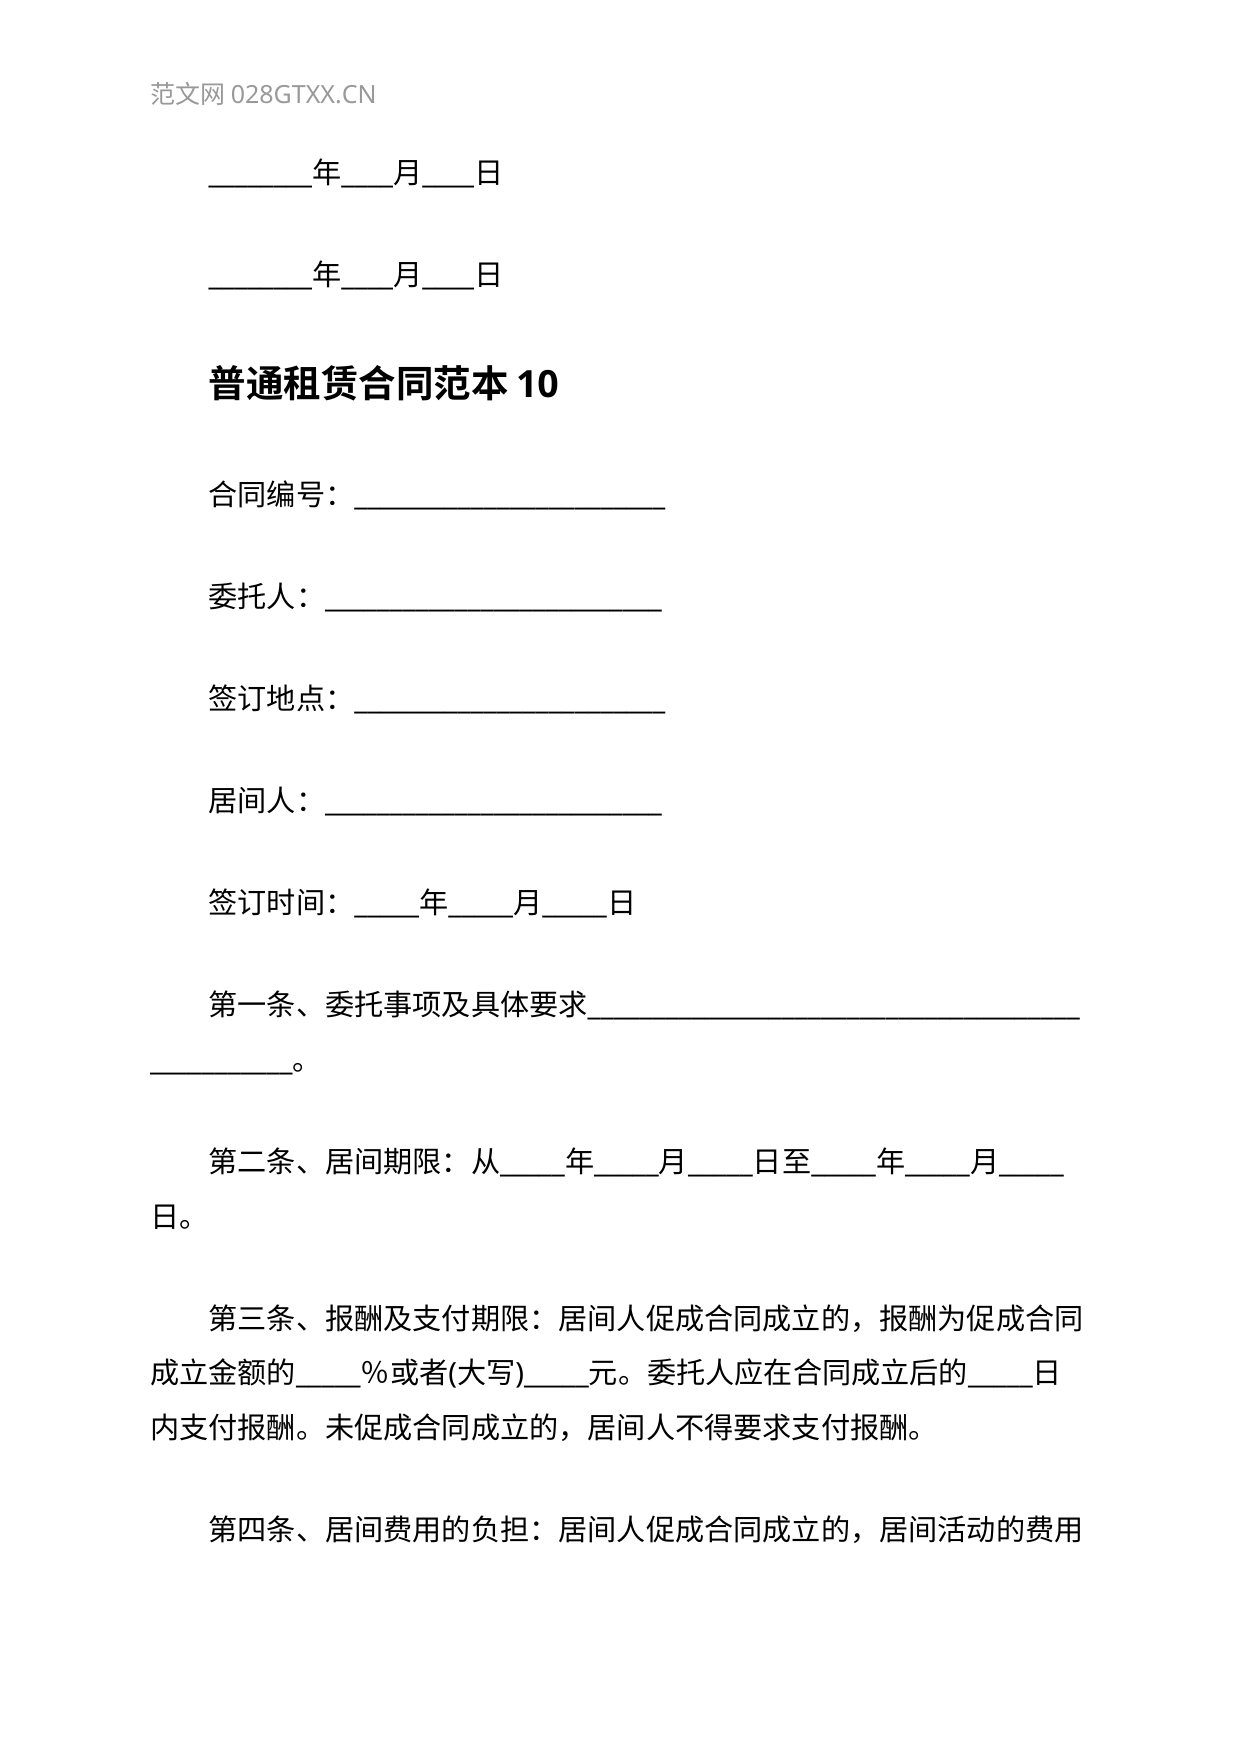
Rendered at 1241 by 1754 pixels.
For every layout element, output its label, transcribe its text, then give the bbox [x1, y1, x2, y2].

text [150, 1507, 1090, 1549]
text ________年____月____日 [150, 150, 1090, 192]
text 合同编号：________________________ [150, 472, 1090, 514]
text 委托人：__________________________ [150, 573, 1090, 616]
text 签订地点：________________________ [150, 676, 1090, 718]
text 第三条、报酬及支付期限：居间人促成合同成立的，报酬为促成合同成立金额的_____％或者(大写)_____元。委托人应在合同成立后的_____日内支付报酬。未促成合同成立的，居间人不得要求支付报酬。 [150, 1295, 1090, 1447]
text 签订时间：_____年_____月_____日 [150, 879, 1090, 922]
text 居间人：__________________________ [150, 777, 1090, 820]
text 第二条、居间期限：从_____年_____月_____日至_____年_____月_____日。 [150, 1138, 1090, 1236]
text ________年____月____日 [150, 252, 1090, 294]
text 第一条、委托事项及具体要求_________________________________________________。 [150, 981, 1090, 1079]
text 普通租赁合同范本10 [150, 354, 1090, 408]
